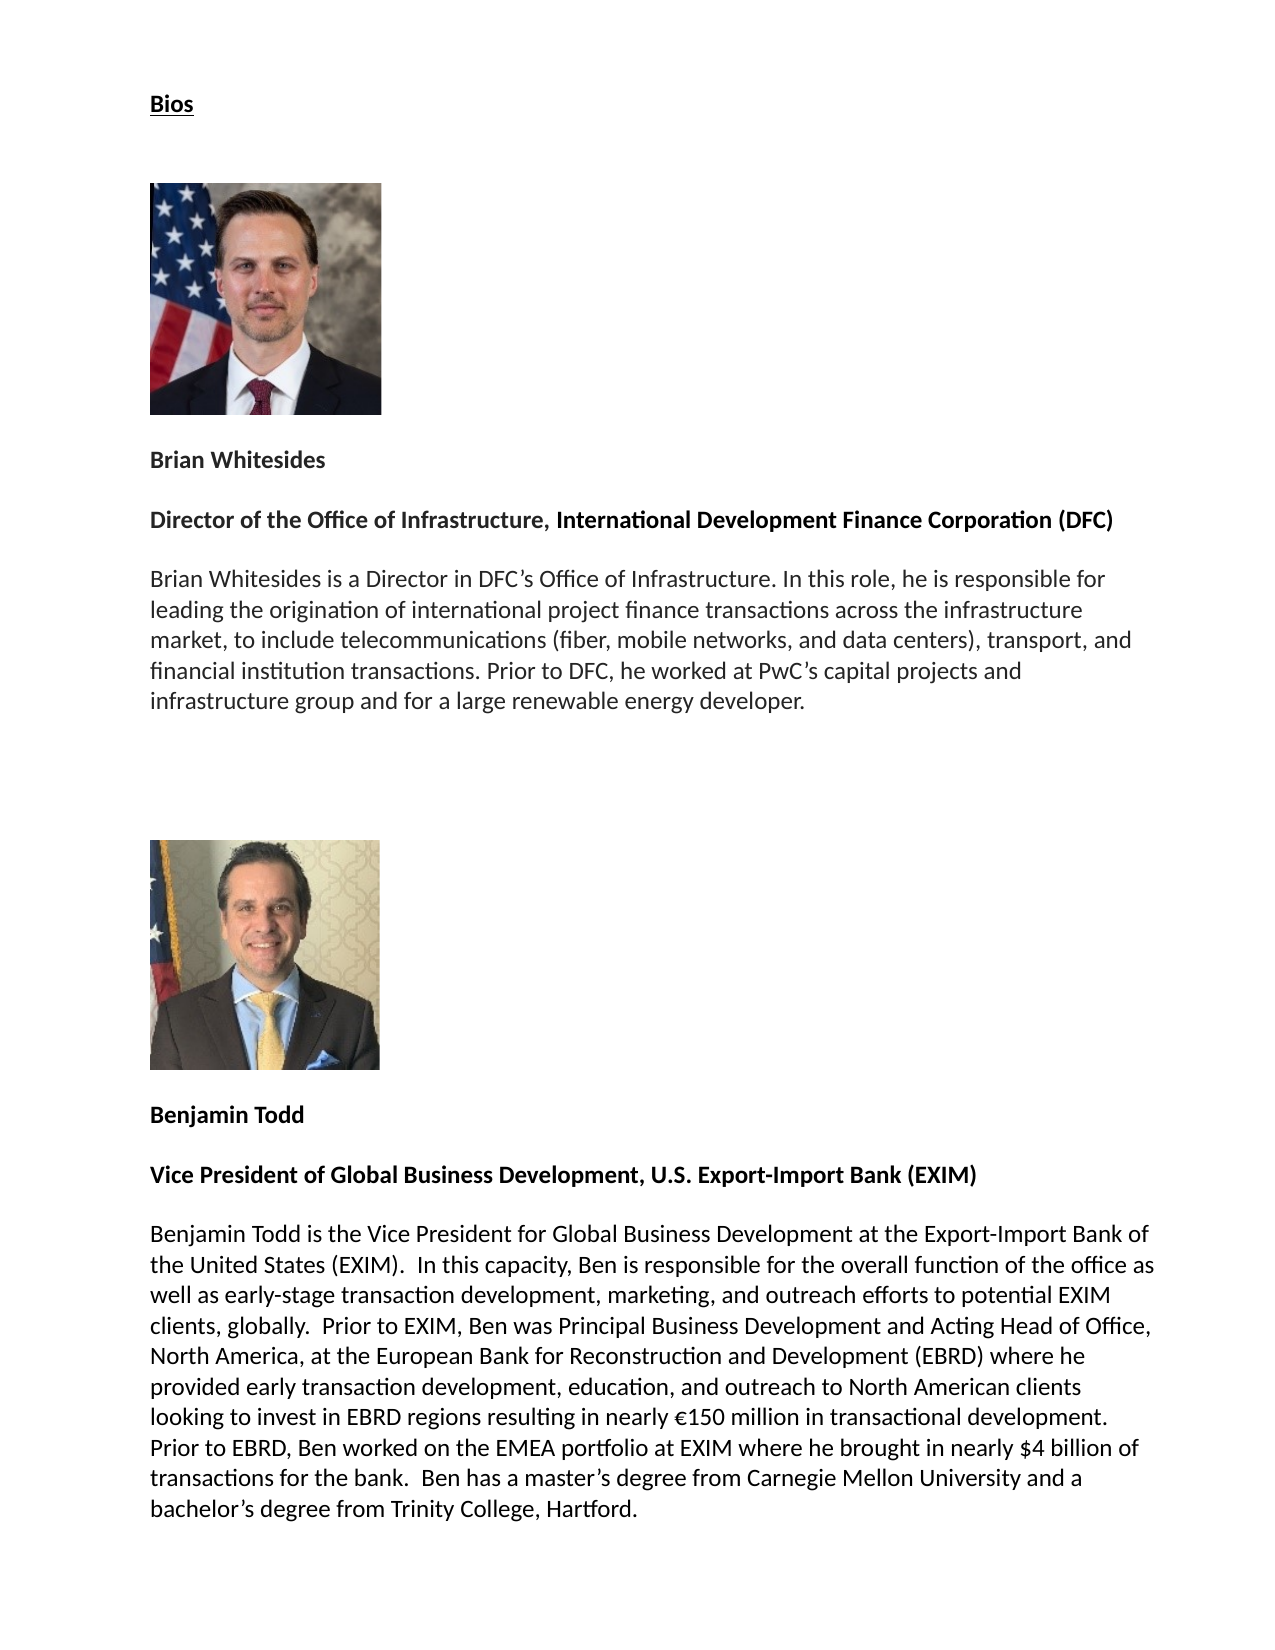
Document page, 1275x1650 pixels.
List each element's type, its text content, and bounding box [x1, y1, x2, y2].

text Brian Whitesides is a Director in DFC’s Office of Infrastructure. In this role, he is responsible for leading the origination of international project finance transactions across the infrastructure market, to include telecommunications (fiber, mobile networks, and data centers), transport, and financial institution transactions. Prior to DFC, he worked at PwC’s capital projects and infrastructure group and for a large renewable energy developer. [150, 563, 1157, 716]
picture [150, 183, 382, 415]
text Benjamin Todd is the Vice President for Global Business Development at the Export-Import Bank of the United States (EXIM). In this capacity, Ben is responsible for the overall function of the office as well as early-stage transaction development, marketing, and outreach efforts to potential EXIM clients, globally. Prior to EXIM, Ben was Principal Business Development and Acting Head of Office, North America, at the European Bank for Reconstruction and Development (EBRD) where he provided early transaction development, education, and outreach to North American clients looking to invest in EBRD regions resulting in nearly €150 million in transactional development. Prior to EBRD, Ben worked on the EMEA portfolio at EXIM where he brought in nearly $4 billion of transactions for the bank. Ben has a master’s degree from Carnegie Mellon University and a bachelor’s degree from Trinity College, Hartford. [150, 1218, 1157, 1524]
text Vice President of Global Business Development, U.S. Export-Import Bank (EXIM) [150, 1159, 1157, 1189]
picture [150, 840, 380, 1070]
text Director of the Office of Infrastructure, International Development Finance Corporation (DFC) [150, 504, 1157, 534]
text Benjamin Todd [150, 1099, 1157, 1129]
text Brian Whitesides [150, 444, 1157, 474]
text Bios [150, 89, 1157, 119]
